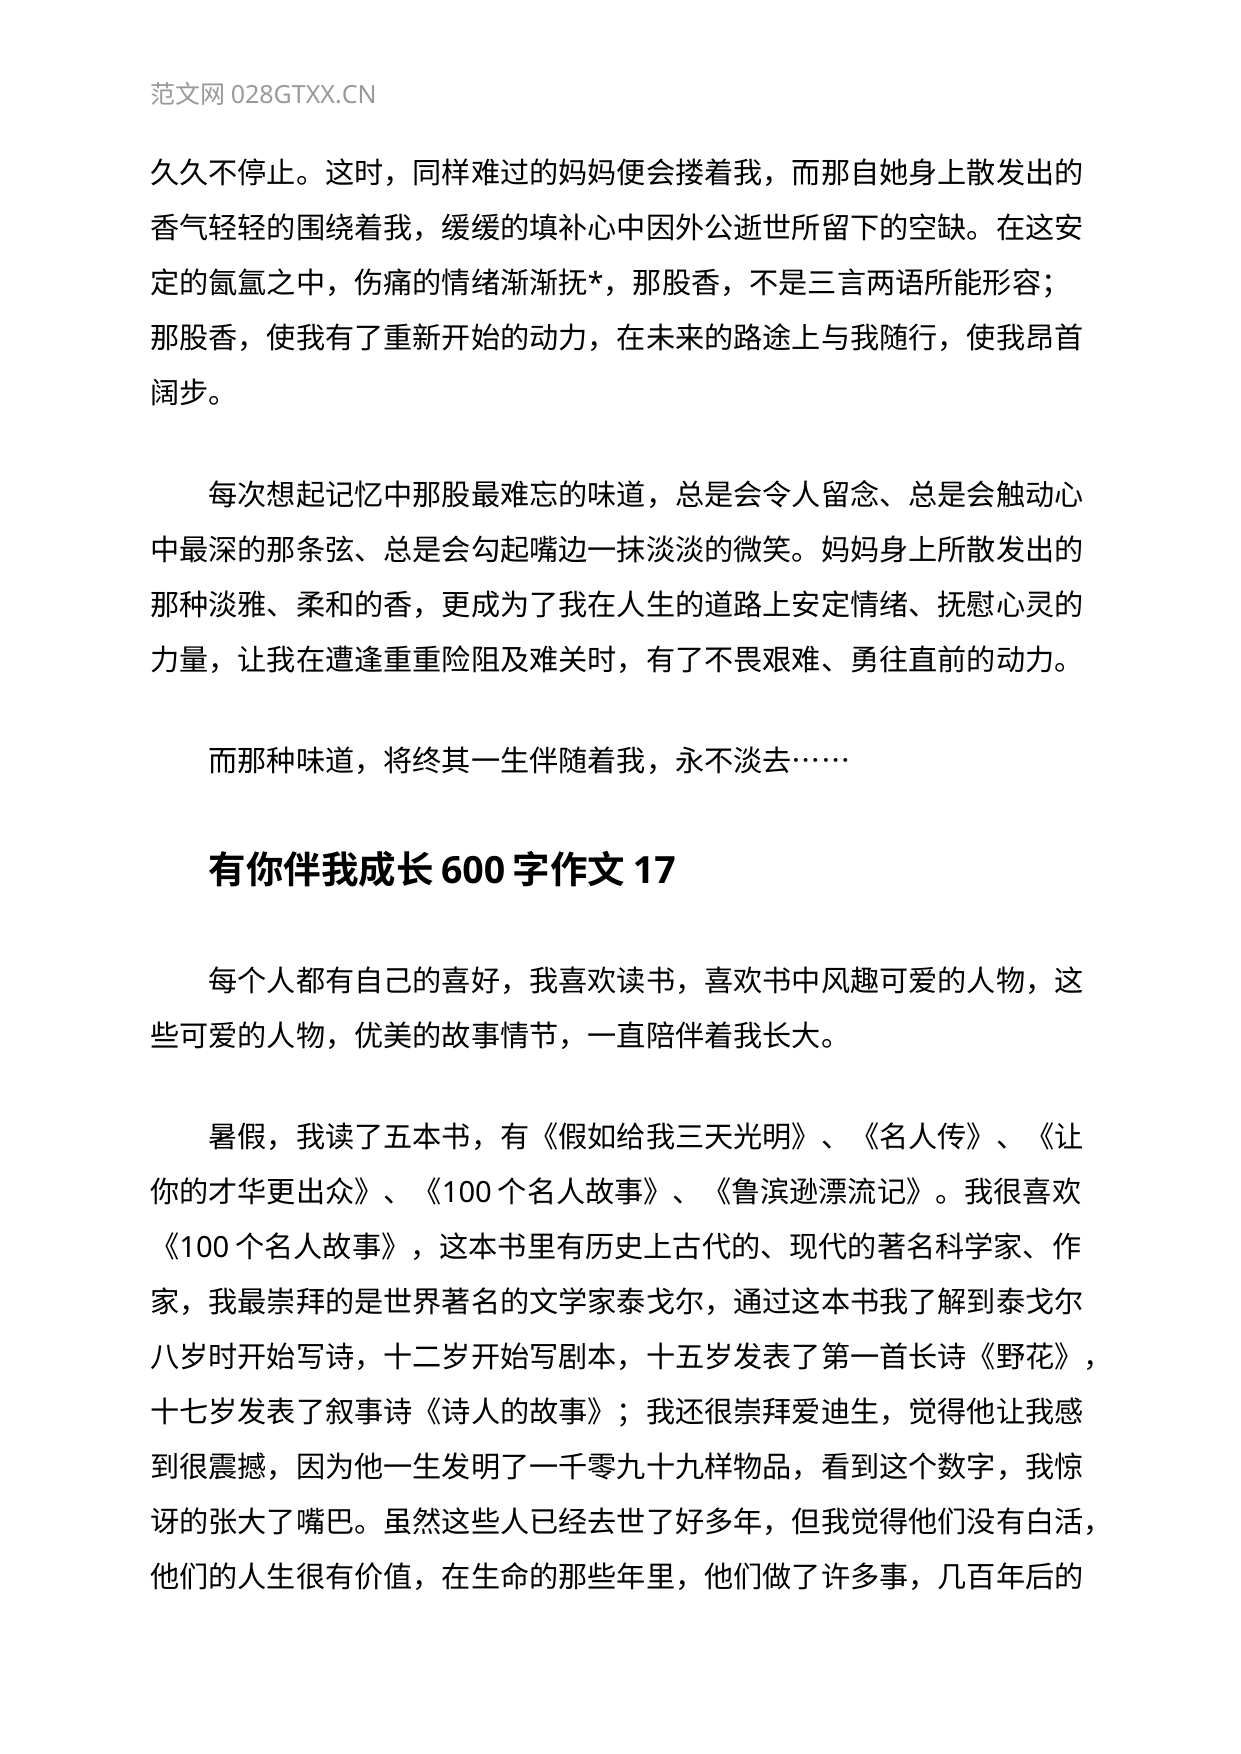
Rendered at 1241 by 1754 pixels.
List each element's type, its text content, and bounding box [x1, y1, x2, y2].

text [150, 1114, 1090, 1596]
text 而那种味道，将终其一生伴随着我，永不淡去…… [150, 738, 1090, 780]
text 每次想起记忆中那股最难忘的味道，总是会令人留念、总是会触动心中最深的那条弦、总是会勾起嘴边一抹淡淡的微笑。妈妈身上所散发出的那种淡雅、柔和的香，更成为了我在人生的道路上安定情绪、抚慰心灵的力量，让我在遭逢重重险阻及难关时，有了不畏艰难、勇往直前的动力。 [150, 471, 1090, 678]
text 每个人都有自己的喜好，我喜欢读书，喜欢书中风趣可爱的人物，这些可爱的人物，优美的故事情节，一直陪伴着我长大。 [150, 957, 1090, 1054]
text 有你伴我成长600字作文17 [150, 840, 1090, 894]
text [150, 150, 1090, 412]
